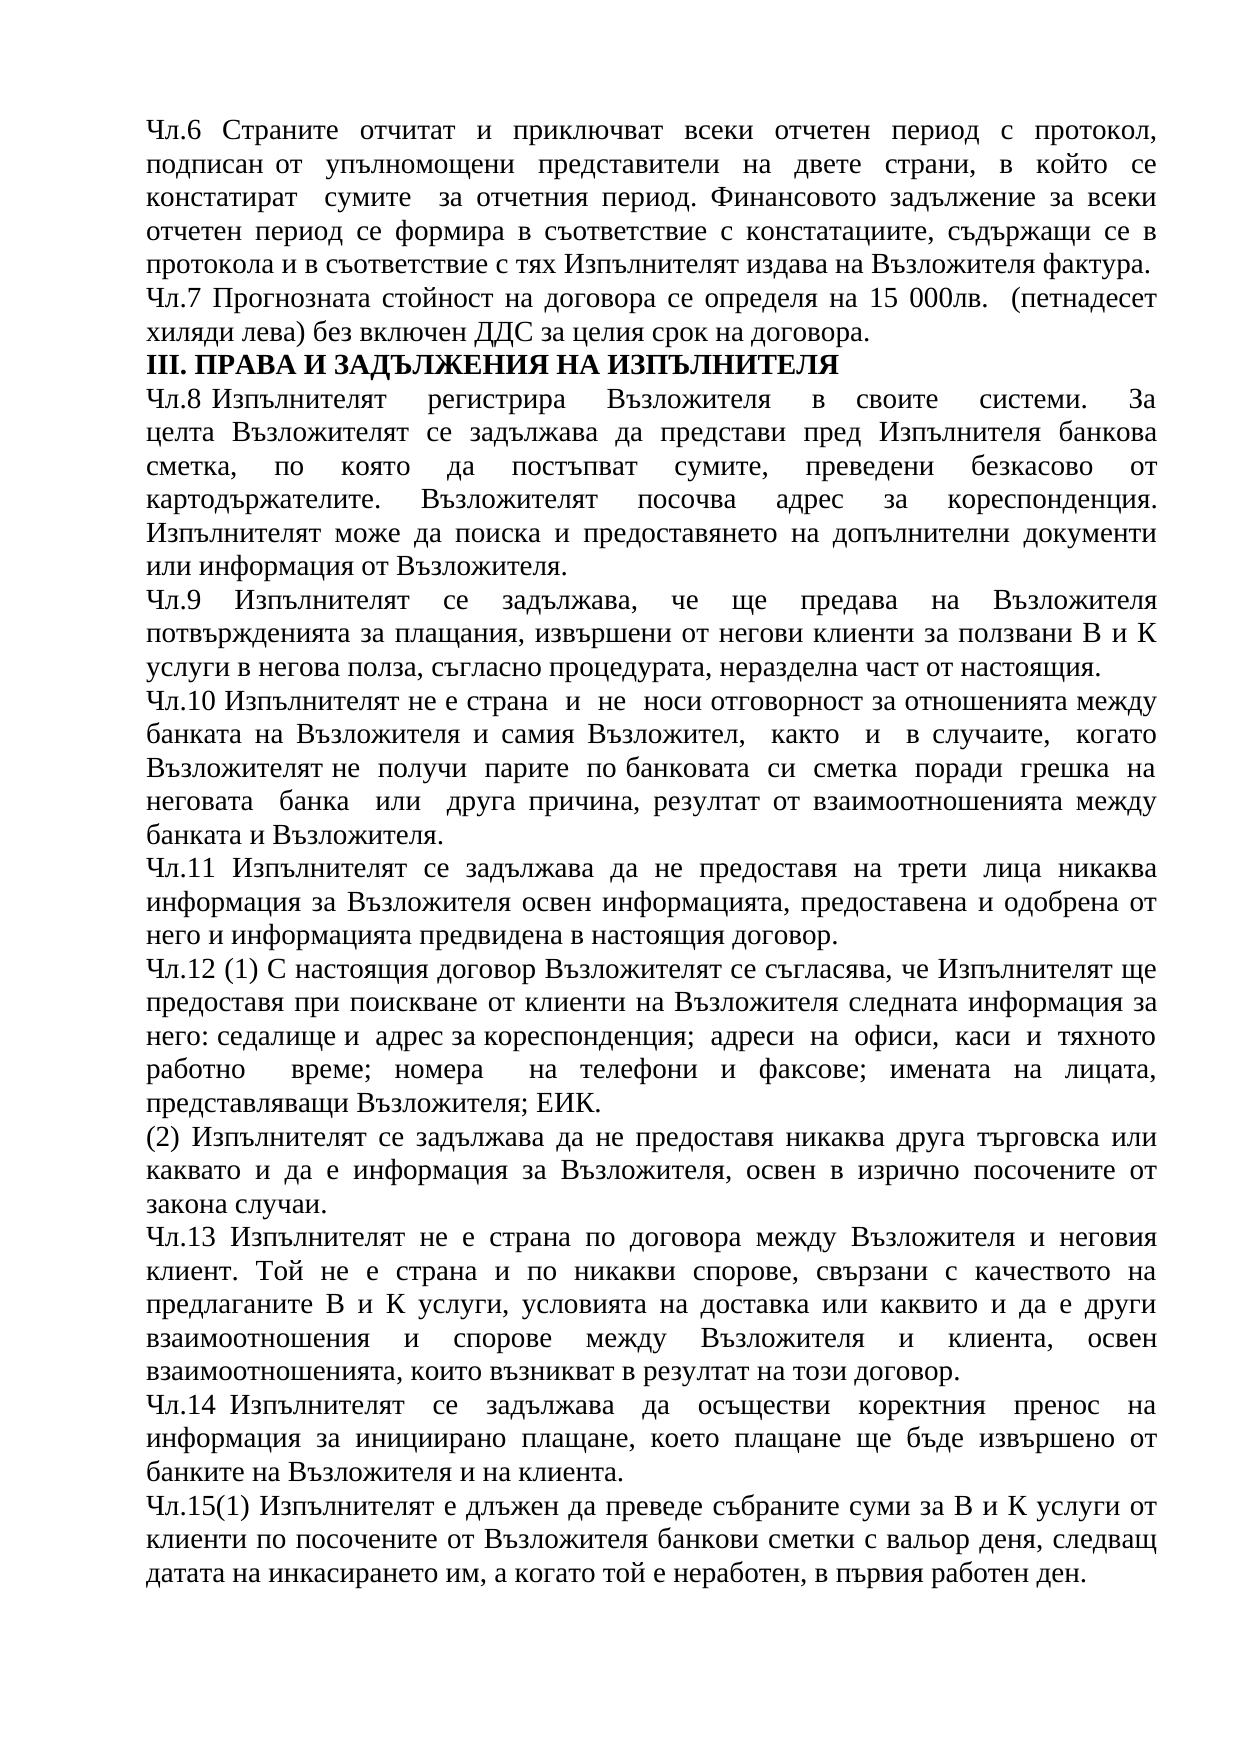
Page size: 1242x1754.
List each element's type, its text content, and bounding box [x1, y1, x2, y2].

text Чл.6 Страните отчитат и приключват всеки отчетен период с протокол, подписан от упълномощени представители на двете страни, в който се констатират сумите за отчетния период. Финансовото задължение за всеки отчетен период се формира в съответствие с констатациите, съдържащи се в протокола и в съответствие с тях Изпълнителят издава на Възложителя фактура. [146, 112, 1158, 280]
text (2) Изпълнителят се задължава да не предоставя никаква друга търговска или каквато и да е информация за Възложителя, освен в изрично посочените от закона случаи. [146, 1119, 1158, 1219]
text III. ПРАВА И ЗАДЪЛЖЕНИЯ НА ИЗПЪЛНИТЕЛЯ [146, 347, 1158, 381]
text Чл.9 Изпълнителят се задължава, че ще предава на Възложителя потвържденията за плащания, извършени от негови клиенти за ползвани В и К услуги в негова полза, съгласно процедурата, неразделна част от настоящия. [146, 582, 1158, 683]
text Чл.13 Изпълнителят не е страна по договора между Възложителя и неговия клиент. Той не е страна и по никакви спорове, свързани с качеството на предлаганите В и К услуги, условията на доставка или каквито и да е други взаимоотношения и спорове между Възложителя и клиента, освен взаимоотношенията, които възникват в резултат на този договор. [146, 1219, 1158, 1387]
text Чл.11 Изпълнителят се задължава да не предоставя на трети лица никаква информация за Възложителя освен информацията, предоставена и одобрена от него и информацията предвидена в настоящия договор. [146, 850, 1158, 951]
text Чл.15(1) Изпълнителят е длъжен да преведе събраните суми за В и К услуги от клиенти по посочените от Възложителя банкови сметки с вальор деня, следващ датата на инкасирането им, а когато той е неработен, в първия работен ден. [146, 1488, 1158, 1588]
text Чл.10 Изпълнителят не е страна и не носи отговорност за отношенията между банката на Възложителя и самия Възложител, както и в случаите, когато Възложителят не получи парите по банковата си сметка поради грешка на неговата банка или друга причина, резултат от взаимоотношенията между банката и Възложителя. [146, 683, 1158, 850]
text Чл.7 Прогнозната стойност на договора се определя на 15 000лв. (петнадесет хиляди лева) без включен ДДС за целия срок на договора. [146, 280, 1158, 347]
text Чл.14 Изпълнителят се задължава да осъществи коректния пренос на информация за инициирано плащане, което плащане ще бъде извършено от банките на Възложителя и на клиента. [146, 1387, 1158, 1488]
text Чл.12 (1) С настоящия договор Възложителят се съгласява, че Изпълнителят ще предоставя при поискване от клиенти на Възложителя следната информация за него: седалище и адрес за кореспонденция; адреси на офиси, каси и тяхното работно време; номера на телефони и факсове; имената на лицата, представляващи Възложителя; ЕИК. [146, 951, 1158, 1119]
text Чл.8 Изпълнителят регистрира Възложителя в своите системи. За целта Възложителят се задължава да представи пред Изпълнителя банкова сметка, по която да постъпват сумите, преведени безкасово от картодържателите. Възложителят посочва адрес за кореспонденция. Изпълнителят може да поиска и предоставянето на допълнителни документи или информация от Възложителя. [146, 381, 1158, 582]
